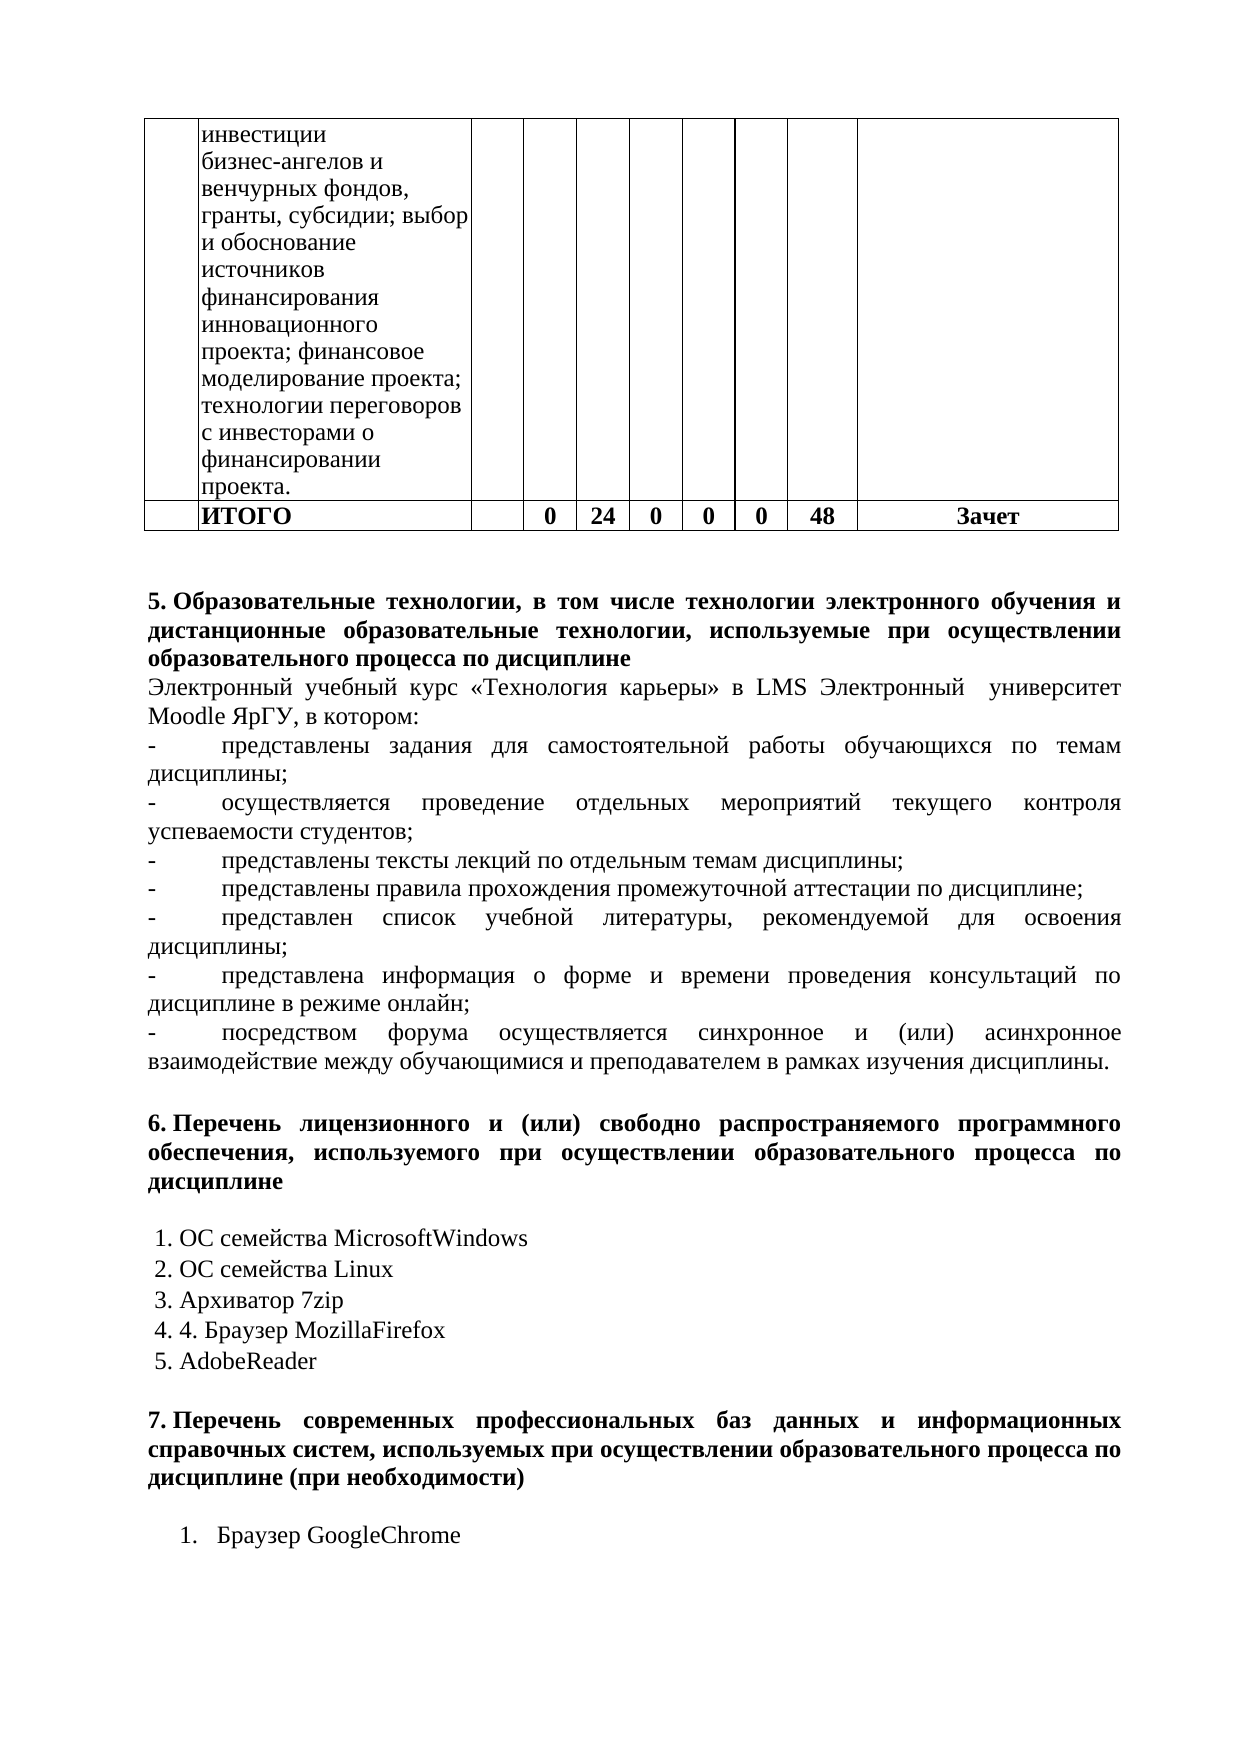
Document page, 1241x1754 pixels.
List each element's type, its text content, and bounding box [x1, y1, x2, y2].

table_cell 0 [736, 119, 787, 500]
table_cell 5 [472, 119, 523, 500]
table_cell 0 [683, 501, 734, 530]
list ОС семейства Linux [154, 1254, 1122, 1283]
text 5. Образовательные технологии, в том числе технологии электронного обучения и дистанционные образовательные технологии, используемые при осуществлении образовательного процесса по дисциплине [148, 586, 1122, 672]
text Электронный учебный курс «Технология карьеры» в LMS Электронный университет Moodle ЯрГУ, в котором: [148, 672, 1122, 730]
list AdobeReader [154, 1346, 1122, 1374]
table_cell 8 [788, 119, 857, 500]
text - представлены правила прохождения промежуточной аттестации по дисциплине; [148, 873, 1122, 902]
table_cell 48 [788, 501, 857, 530]
table_cell 4 [577, 119, 629, 500]
table_cell [472, 501, 523, 530]
table_cell 0 [524, 119, 576, 500]
text - представлены задания для самостоятельной работы обучающихся по темам дисциплины; [148, 730, 1122, 787]
table_cell 0 [630, 119, 682, 500]
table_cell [199, 119, 471, 500]
table_cell Зачет [858, 501, 1118, 530]
table_cell [858, 119, 1118, 500]
table_cell 0 [524, 501, 576, 530]
table_cell 0 [630, 501, 682, 530]
text - представлен список учебной литературы, рекомендуемой для освоения дисциплины; [148, 902, 1122, 960]
table_cell ИТОГО [199, 501, 471, 530]
text 7. Перечень современных профессиональных баз данных и информационных справочных систем, используемых при осуществлении образовательного процесса по дисциплине (при необходимости) [148, 1405, 1122, 1491]
table_cell 24 [577, 501, 629, 530]
list ОС семейства MicrosoftWindows [154, 1223, 1122, 1252]
table_cell 0 [736, 501, 787, 530]
list Архиватор 7zip [154, 1285, 1122, 1313]
list 4. Браузер MozillaFirefox [154, 1315, 1122, 1344]
table_cell 7 [145, 119, 198, 500]
table_cell [145, 501, 198, 530]
list Браузер GoogleChrome [179, 1520, 1122, 1549]
text - представлены тексты лекций по отдельным темам дисциплины; [148, 845, 1122, 873]
text - осуществляется проведение отдельных мероприятий текущего контроля успеваемости студентов; [148, 787, 1122, 845]
text 6. Перечень лицензионного и (или) свободно распространяемого программного обеспечения, используемого при осуществлении образовательного процесса по дисциплине [148, 1108, 1122, 1194]
list - посредством форума осуществляется синхронное и (или) асинхронное взаимодействие между обучающимися и преподавателем в рамках изучения дисциплины. [148, 1017, 1122, 1075]
table_cell 0 [683, 119, 734, 500]
text - представлена информация о форме и времени проведения консультаций по дисциплине в режиме онлайн; [148, 960, 1122, 1017]
